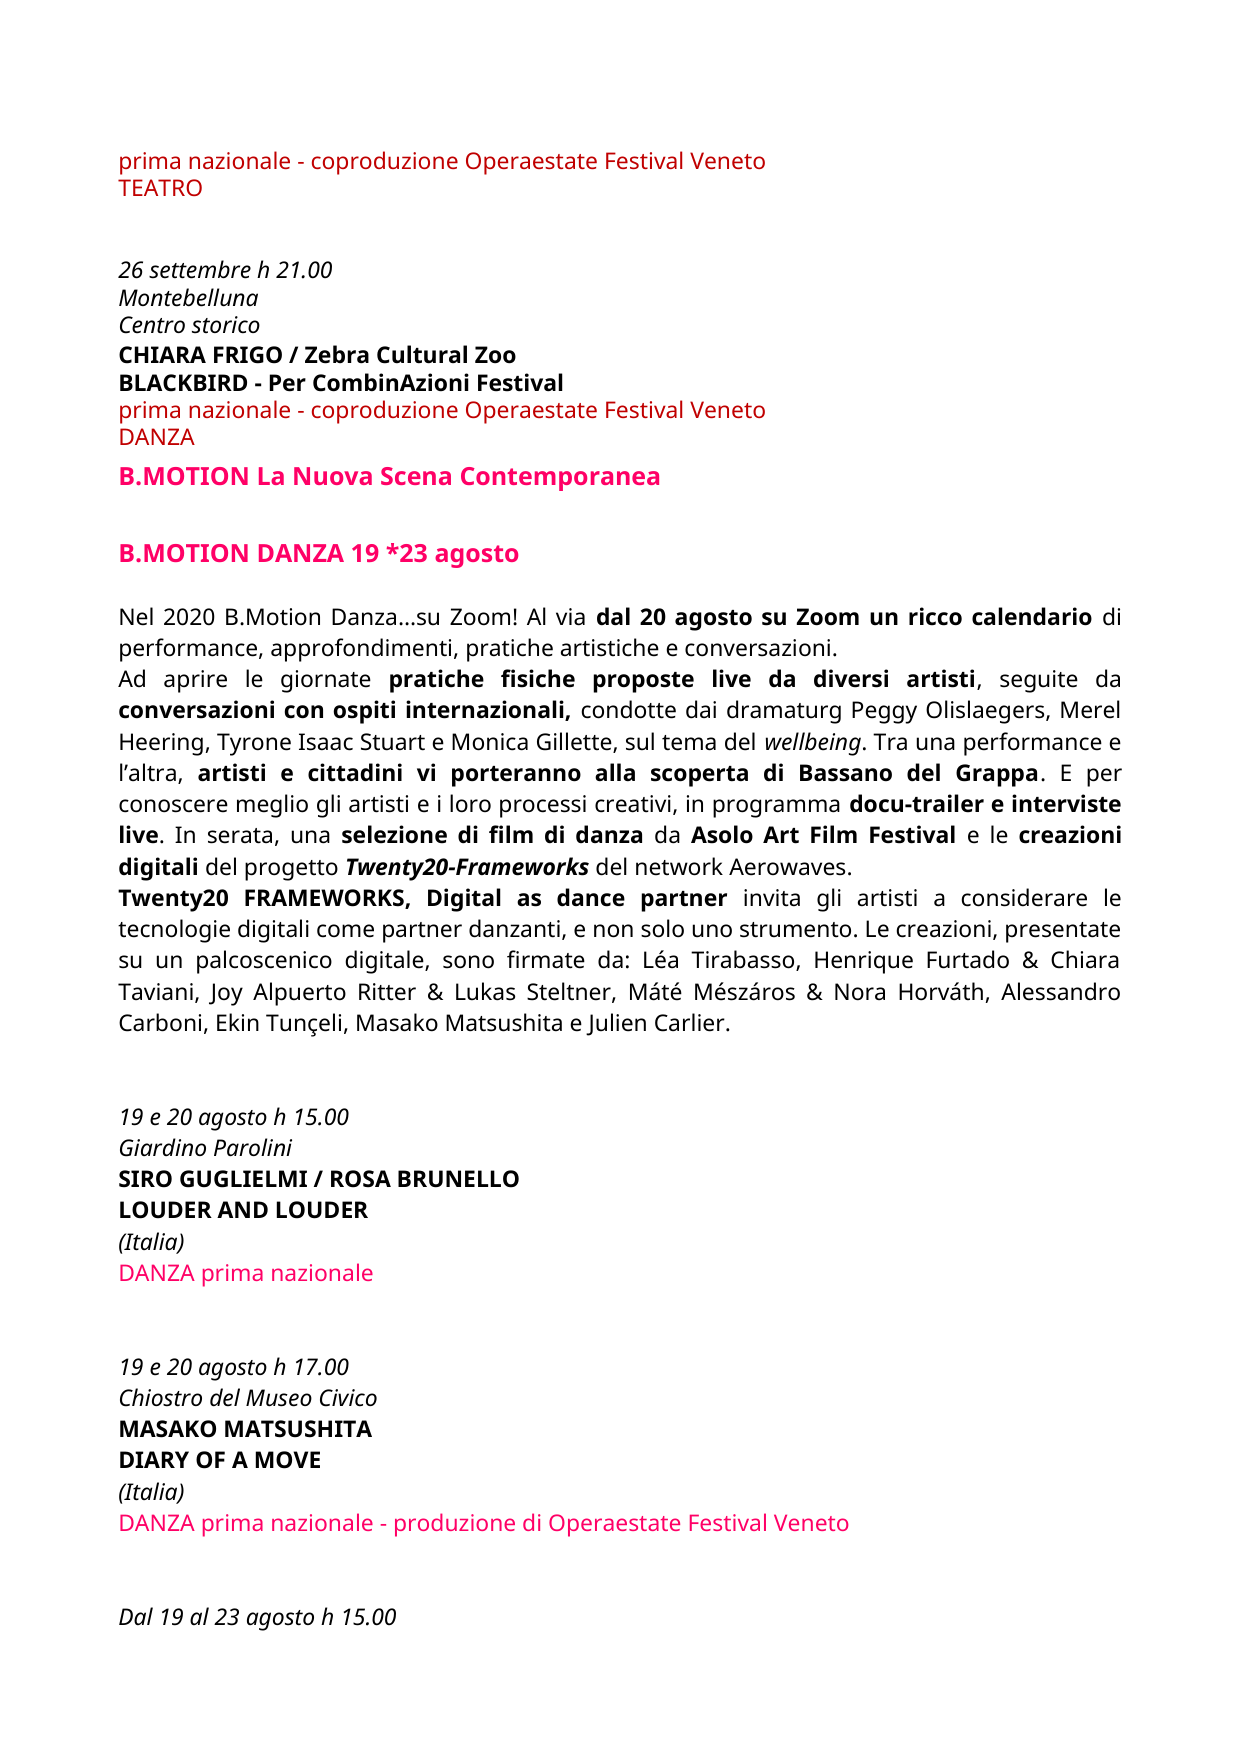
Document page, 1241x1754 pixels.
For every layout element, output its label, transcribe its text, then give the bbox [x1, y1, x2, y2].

text Twenty20 FRAMEWORKS, Digital as dance partner invita gli artisti a considerare le tecnologie digitali come partner danzanti, e non solo uno strumento. Le creazioni, presentate su un palcoscenico digitale, sono firmate da: Léa Tirabasso, Henrique Furtado & Chiara Taviani, Joy Alpuerto Ritter & Lukas Steltner, Máté Mészáros & Nora Horváth, Alessandro Carboni, Ekin Tunçeli, Masako Matsushita e Julien Carlier. [118, 882, 1122, 1038]
text 19 e 20 agosto h 15.00 [118, 1069, 1122, 1132]
text B.MOTION DANZA 19 *23 agosto [118, 535, 1122, 569]
text Chiostro del Museo Civico [118, 1382, 1122, 1413]
text Nel 2020 B.Motion Danza…su Zoom! Al via dal 20 agosto su Zoom un ricco calendario di performance, approfondimenti, pratiche artistiche e conversazioni. [118, 601, 1122, 663]
text MASAKO MATSUSHITA [118, 1413, 1122, 1444]
text DANZA prima nazionale - produzione di Operaestate Festival Veneto [118, 1507, 1122, 1538]
list B.MOTION Contemporanea [118, 459, 1122, 493]
text DANZA prima nazionale [118, 1257, 1122, 1288]
subtitle TEATRO [118, 175, 1122, 202]
text SIRO GUGLIELMI / ROSA BRUNELLO [118, 1163, 1122, 1194]
subtitle CHIARA FRIGO / Zebra Cultural Zoo [118, 340, 1122, 370]
subtitle DANZA [118, 424, 1122, 451]
text Ad aprire le giornate pratiche fisiche proposte live da diversi artisti, seguite da conversazioni con ospiti internazionali, condotte dai dramaturg Peggy Olislaegers, Merel Heering, Tyrone Isaac Stuart e Monica Gillette, sul tema del wellbeing. Tra una performance e l’altra, artisti e cittadini vi porteranno alla scoperta di Bassano del Grappa. E per conoscere meglio gli artisti e i loro processi creativi, in programma docu-trailer e interviste live. In serata, una selezione di film di danza da Asolo Art Film Festival e le creazioni digitali del progetto Twenty20-Frameworks del network Aerowaves. [118, 663, 1122, 882]
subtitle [118, 148, 1122, 175]
text DIARY OF A MOVE [118, 1444, 1122, 1476]
text (Italia) [118, 1476, 1122, 1507]
subtitle prima nazionale - coproduzione Operaestate Festival Veneto [118, 397, 1122, 424]
text (Italia) [118, 1226, 1122, 1257]
text BLACKBIRD - Per CombinAzioni Festival [118, 370, 1122, 397]
text Dal 19 al 23 agosto h 15.00 [118, 1601, 1122, 1632]
text 19 e 20 agosto h 17.00 [118, 1351, 1122, 1382]
text LOUDER AND LOUDER [118, 1194, 1122, 1226]
text 26 settembre h 21.00 Montebelluna Centro storico [118, 257, 1122, 339]
text Giardino Parolini [118, 1132, 1122, 1163]
